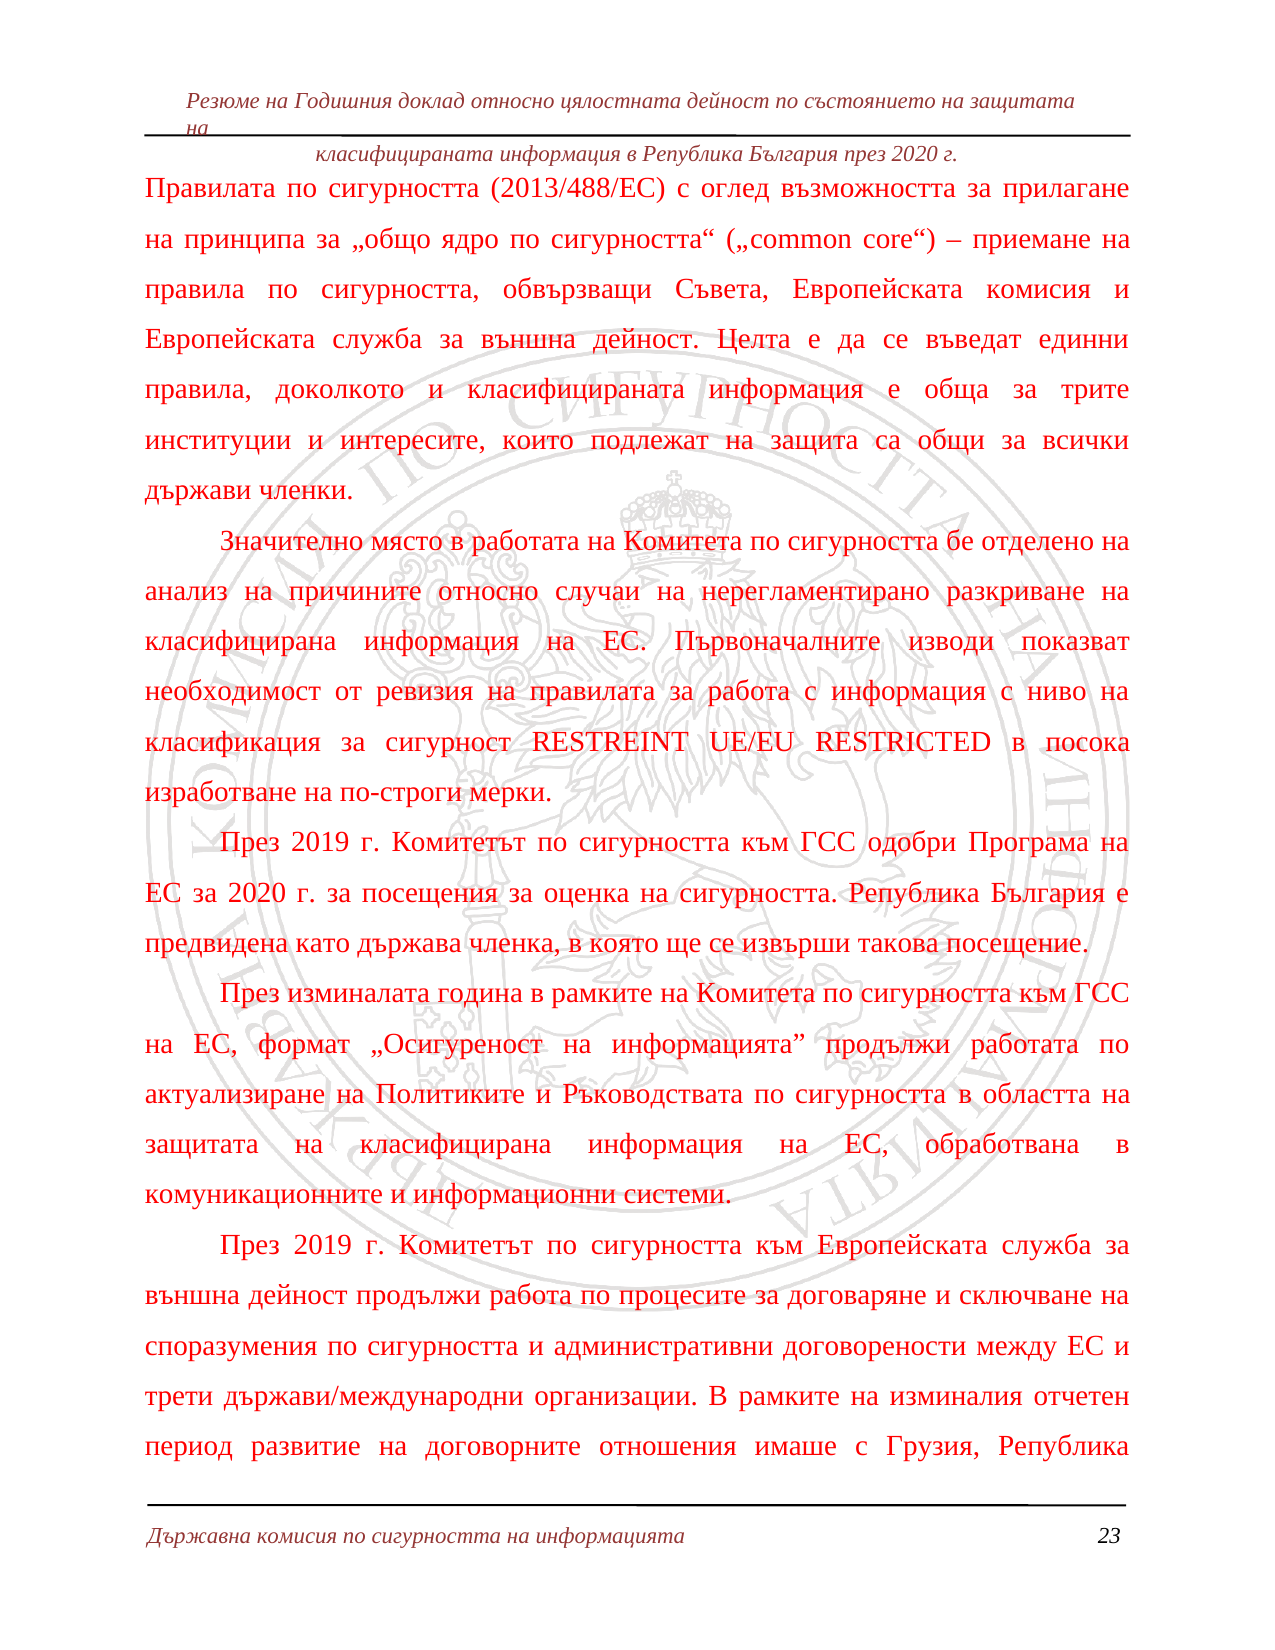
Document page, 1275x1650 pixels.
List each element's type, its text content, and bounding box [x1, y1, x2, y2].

text През 2019 г. Комитетът по сигурността към ГСС одобри Програма на ЕС за 2020 г. за посещения за оценка на сигурността. Република България е предвидена като държава членка, в която ще се извърши такова посещение. [144, 824, 1131, 959]
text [144, 170, 1131, 506]
text Значително място в работата на Комитета по сигурността бе отделено на анализ на причините относно случаи на нерегламентирано разкриване на класифицирана информация на ЕС. Първоначалните изводи показват необходимост от ревизия на правилата за работа с информация с ниво на класификация за сигурност RESTREINT UE/EU RESTRICTED в посока изработване на по-строги мерки. [144, 523, 1131, 808]
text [144, 1227, 1131, 1462]
text През изминалата година в рамките на Комитета по сигурността към ГСС на ЕС, формат „Осигуреност на информацията” продължи работата по актуализиране на Политиките и Ръководствата по сигурността в областта на защитата на класифицирана информация на ЕС, обработвана в комуникационните и информационни системи. [144, 975, 1131, 1210]
